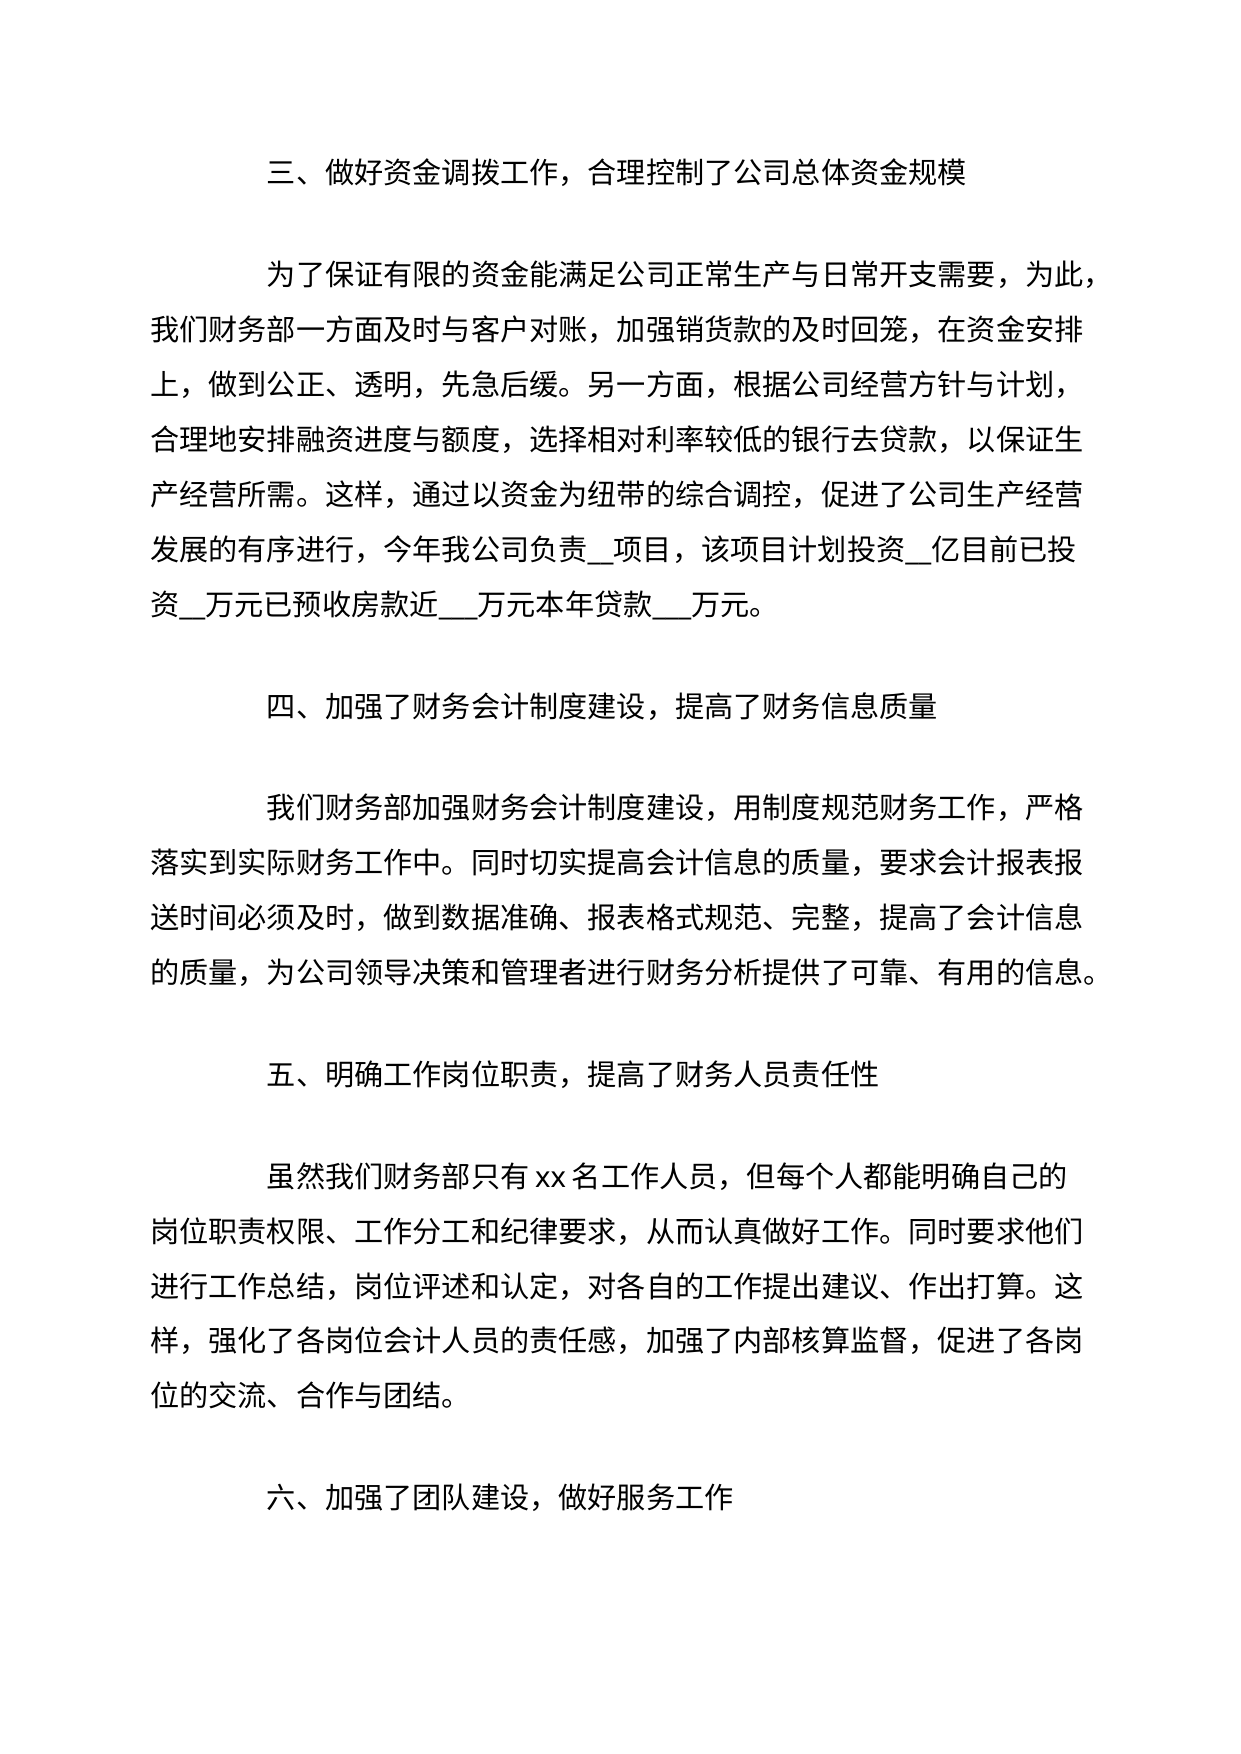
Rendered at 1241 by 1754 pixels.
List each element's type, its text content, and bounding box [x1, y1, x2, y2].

text 三、做好资金调拨工作，合理控制了公司总体资金规模 [150, 150, 1090, 192]
text 四、加强了财务会计制度建设，提高了财务信息质量 [150, 683, 1090, 726]
text 为了保证有限的资金能满足公司正常生产与日常开支需要，为此，我们财务部一方面及时与客户对账，加强销货款的及时回笼，在资金安排上，做到公正、透明，先急后缓。另一方面，根据公司经营方针与计划，合理地安排融资进度与额度，选择相对利率较低的银行去贷款，以保证生产经营所需。这样，通过以资金为纽带的综合调控，促进了公司生产经营发展的有序进行，今年我公司负责__项目，该项目计划投资__亿目前已投资__万元已预收房款近___万元本年贷款___万元。 [150, 252, 1090, 624]
text 虽然我们财务部只有xx名工作人员，但每个人都能明确自己的岗位职责权限、工作分工和纪律要求，从而认真做好工作。同时要求他们进行工作总结，岗位评述和认定，对各自的工作提出建议、作出打算。这样，强化了各岗位会计人员的责任感，加强了内部核算监督，促进了各岗位的交流、合作与团结。 [150, 1153, 1090, 1415]
text 五、明确工作岗位职责，提高了财务人员责任性 [150, 1051, 1090, 1094]
text 我们财务部加强财务会计制度建设，用制度规范财务工作，严格落实到实际财务工作中。同时切实提高会计信息的质量，要求会计报表报送时间必须及时，做到数据准确、报表格式规范、完整，提高了会计信息的质量，为公司领导决策和管理者进行财务分析提供了可靠、有用的信息。 [150, 785, 1090, 992]
text 六、加强了团队建设，做好服务工作 [150, 1475, 1090, 1517]
